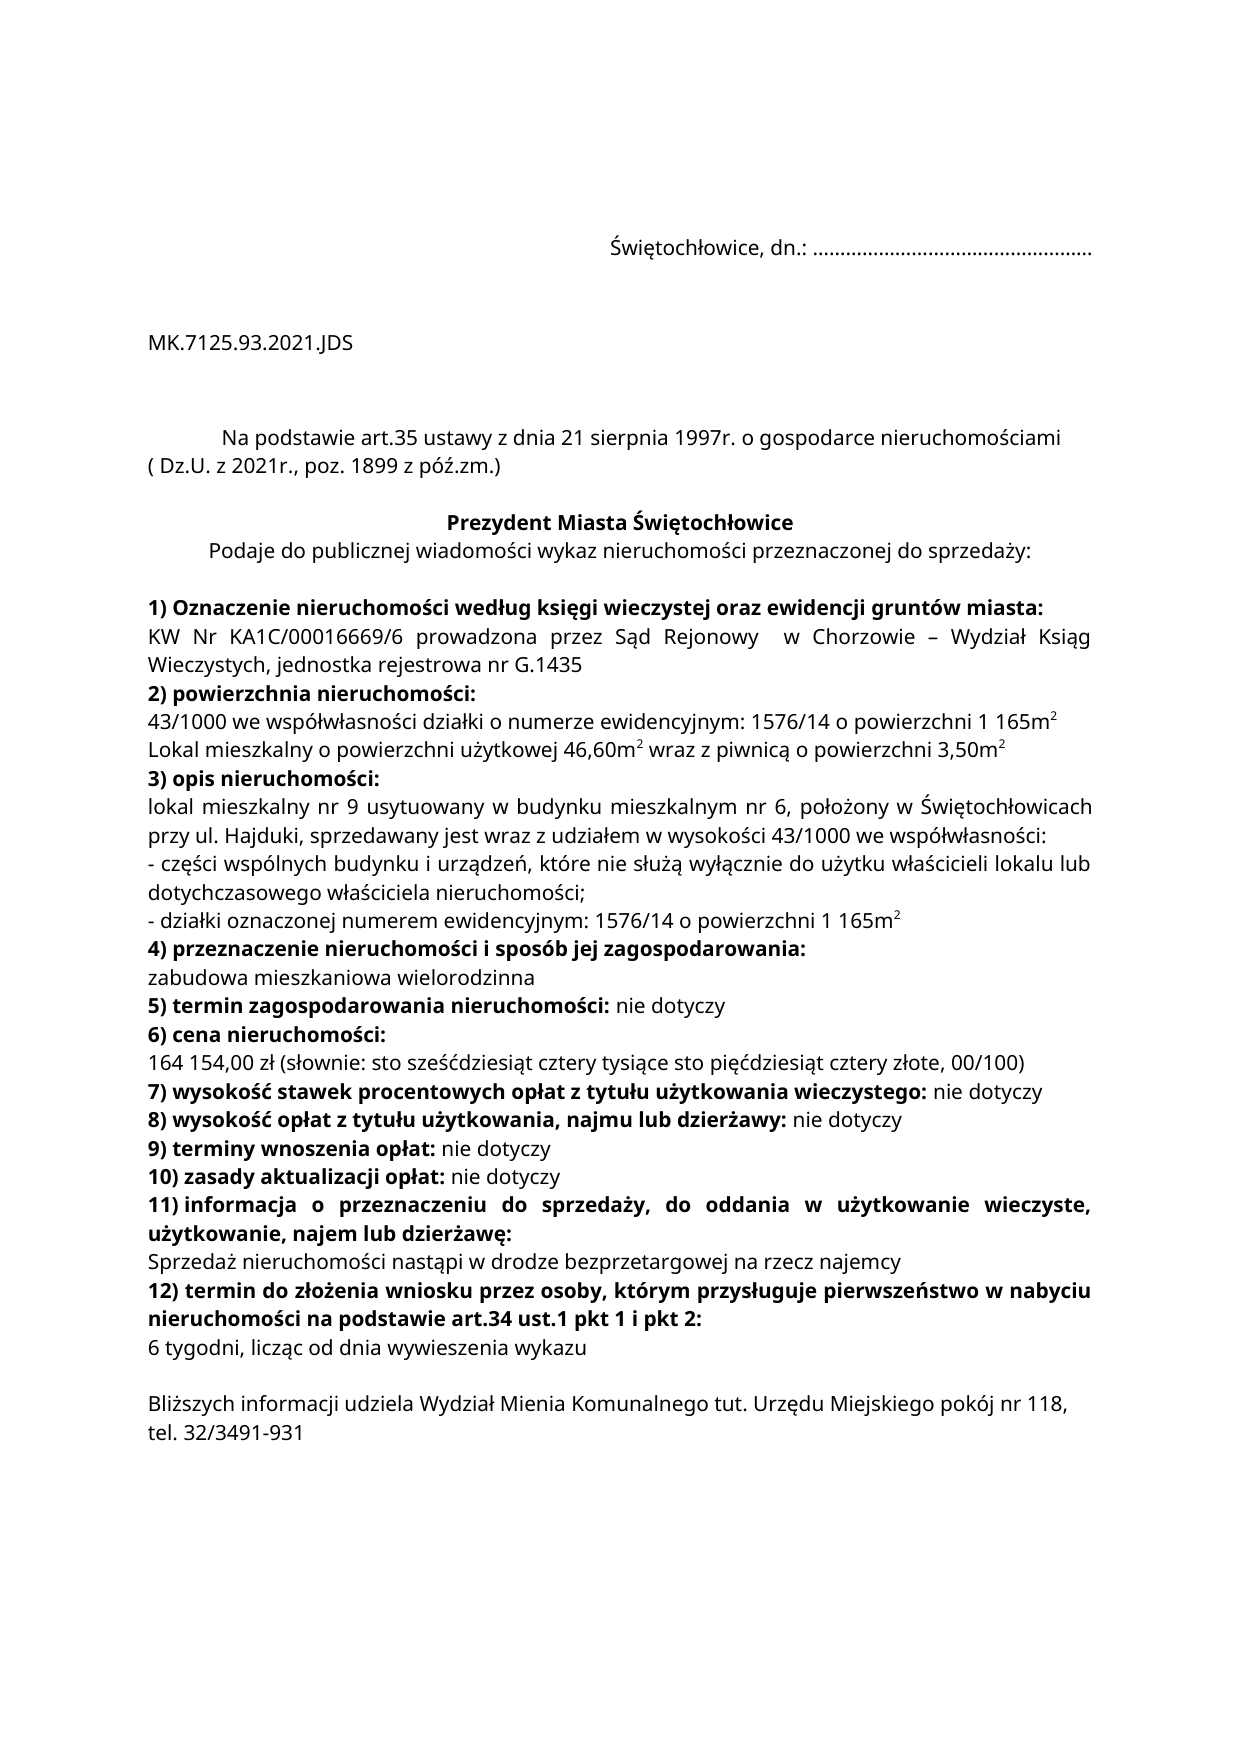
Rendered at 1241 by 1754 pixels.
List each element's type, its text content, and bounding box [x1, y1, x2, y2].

text Bliższych informacji udziela Wydział Mienia Komunalnego tut. Urzędu Miejskiego pokój nr 118, tel. 32/3491-931 [148, 1389, 1093, 1446]
text 43/1000 we współwłasności działki o numerze ewidencyjnym: 1576/14 o powierzchni 1 165m2 [148, 707, 1093, 736]
text - działki oznaczonej numerem ewidencyjnym: 1576/14 o powierzchni 1 165m2 [148, 906, 1093, 934]
text 4) przeznaczenie nieruchomości i sposób jej zagospodarowania: [148, 934, 1093, 963]
text - części wspólnych budynku i urządzeń, które nie służą wyłącznie do użytku właścicieli lokalu lub dotychczasowego właściciela nieruchomości; [148, 849, 1093, 906]
text 7) wysokość stawek procentowych opłat z tytułu użytkowania wieczystego: nie dotyczy [148, 1077, 1093, 1105]
text 6 tygodni, licząc od dnia wywieszenia wykazu [148, 1333, 1093, 1361]
text Na podstawie art.35 ustawy z dnia 21 sierpnia 1997r. o gospodarce nieruchomościami ( Dz.U. z 2021r., poz. 1899 z póź.zm.) [148, 423, 1093, 479]
text 5) termin zagospodarowania nieruchomości: nie dotyczy [148, 991, 1093, 1020]
text Lokal mieszkalny o powierzchni użytkowej 46,60m2 wraz z piwnicą o powierzchni 3,50m2 [148, 736, 1093, 764]
text 12) termin do złożenia wniosku przez osoby, którym przysługuje pierwszeństwo w nabyciu nieruchomości na podstawie art.34 ust.1 pkt 1 i pkt 2: [148, 1276, 1093, 1333]
text 2) powierzchnia nieruchomości: [148, 679, 1093, 707]
text 164 154,00 zł (słownie: sto sześćdziesiąt cztery tysiące sto pięćdziesiąt cztery złote, 00/100) [148, 1048, 1093, 1077]
text Prezydent Miasta Świętochłowice [148, 508, 1093, 536]
text 9) terminy wnoszenia opłat: nie dotyczy [148, 1134, 1093, 1162]
text 3) opis nieruchomości: [148, 764, 1093, 792]
text Sprzedaż nieruchomości nastąpi w drodze bezprzetargowej na rzecz najemcy [148, 1247, 1093, 1276]
text lokal mieszkalny nr 9 usytuowany w budynku mieszkalnym nr 6, położony w Świętochłowicach przy ul. Hajduki, sprzedawany jest wraz z udziałem w wysokości 43/1000 we współwłasności: [148, 792, 1093, 849]
text KW Nr KA1C/00016669/6 prowadzona przez Sąd Rejonowy w Chorzowie – Wydział Ksiąg Wieczystych, jednostka rejestrowa nr G.1435 [148, 622, 1093, 679]
text 8) wysokość opłat z tytułu użytkowania, najmu lub dzierżawy: nie dotyczy [148, 1105, 1093, 1134]
text 1) Oznaczenie nieruchomości według księgi wieczystej oraz ewidencji gruntów miasta: [148, 593, 1093, 622]
text zabudowa mieszkaniowa wielorodzinna [148, 963, 1093, 991]
text MK.7125.93.2021.JDS [148, 328, 1093, 357]
text 10) zasady aktualizacji opłat: nie dotyczy [148, 1162, 1093, 1191]
text 6) cena nieruchomości: [148, 1020, 1093, 1048]
text Podaje do publicznej wiadomości wykaz nieruchomości przeznaczonej do sprzedaży: [148, 536, 1093, 565]
text Świętochłowice, dn.: …………………………………………… [148, 233, 1093, 262]
text 11) informacja o przeznaczeniu do sprzedaży, do oddania w użytkowanie wieczyste, użytkowanie, najem lub dzierżawę: [148, 1191, 1093, 1247]
